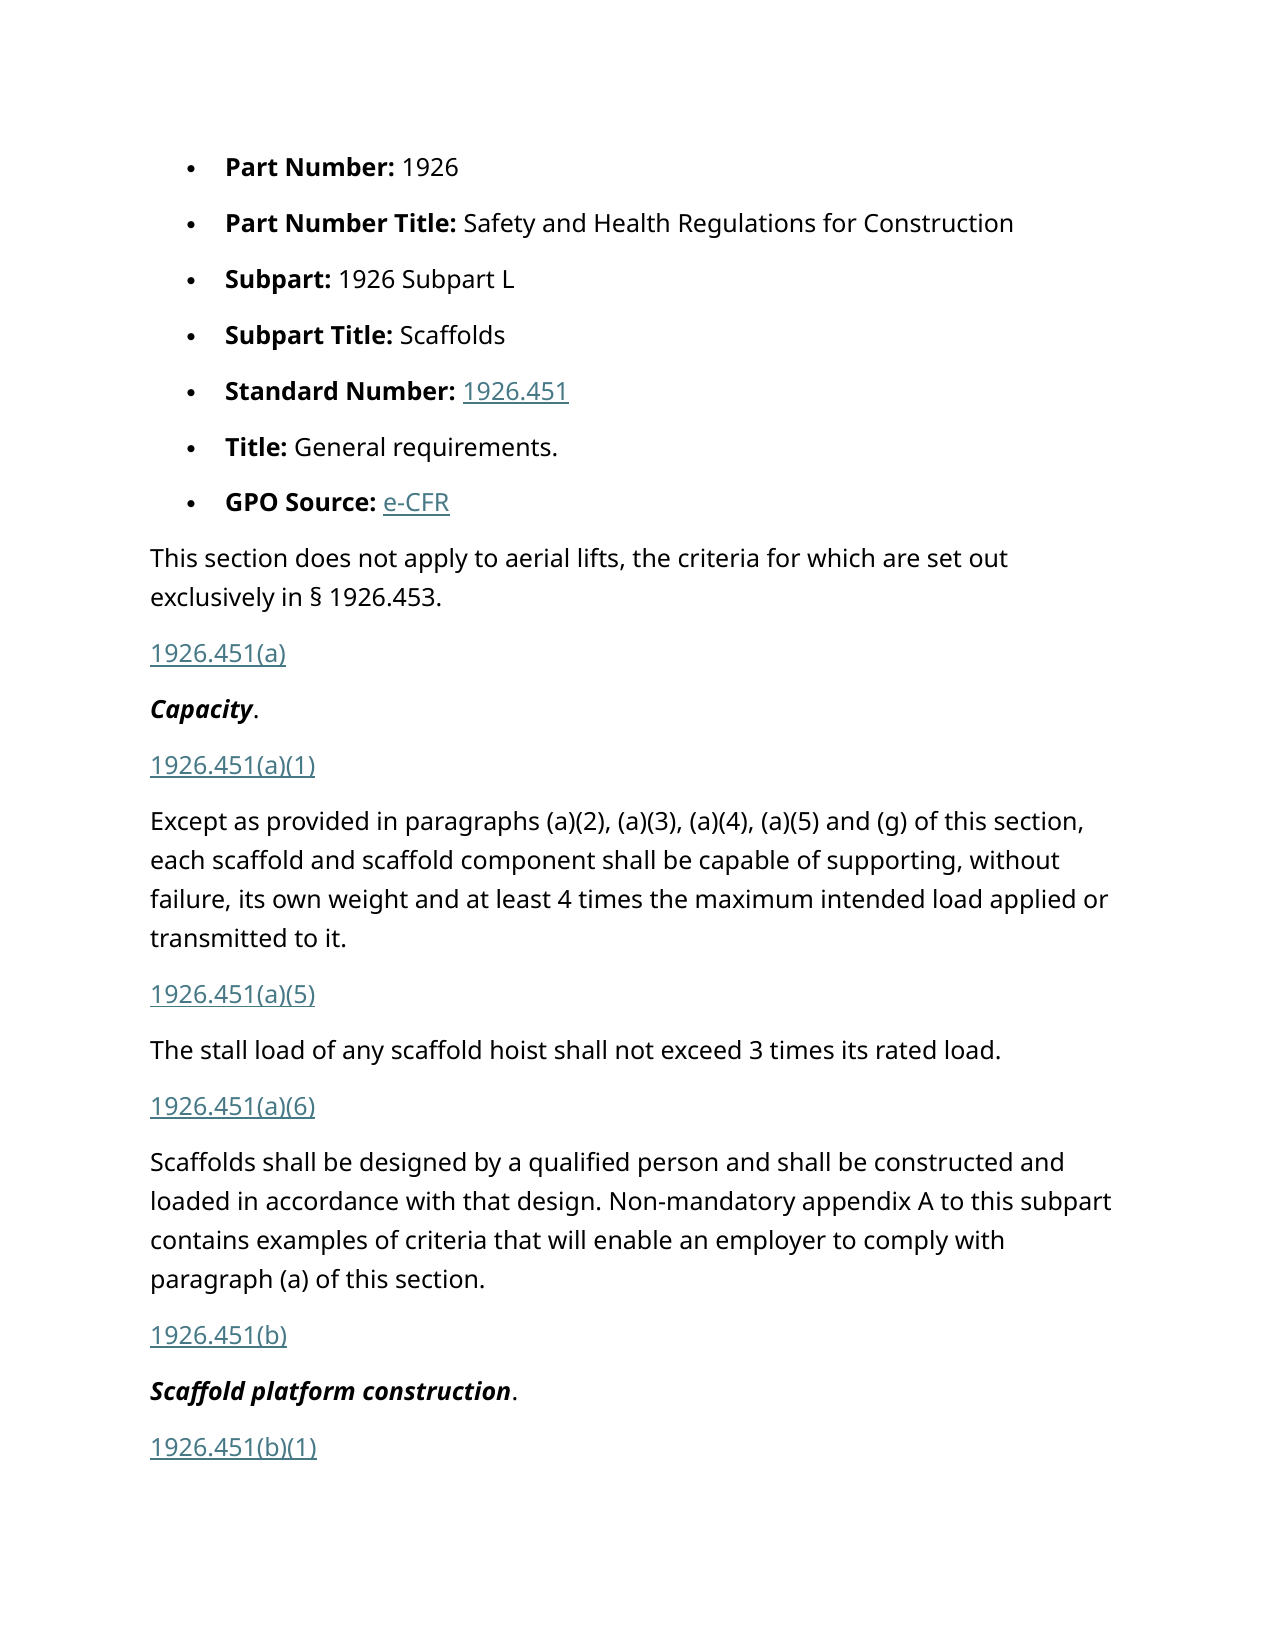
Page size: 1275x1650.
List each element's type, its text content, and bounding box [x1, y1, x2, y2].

list Standard Number: 1926.451 [187, 373, 1125, 407]
text Scaffolds shall be designed by a qualified person and shall be constructed and loaded in accordance with that design. Non-mandatory appendix A to this subpart contains examples of criteria that will enable an employer to comply with paragraph (a) of this section. [150, 1144, 1125, 1296]
text The stall load of any scaffold hoist shall not exceed 3 times its rated load. [150, 1032, 1125, 1067]
text 1926.451(a)(6) [150, 1088, 1125, 1122]
text 1926.451(a)(1) [150, 747, 1125, 782]
list GPO Source: e-CFR [187, 485, 1125, 519]
text Capacity. [150, 692, 1125, 726]
text 1926.451(a) [150, 636, 1125, 670]
text Scaffold platform construction. [150, 1373, 1125, 1407]
text 1926.451(b)(1) [150, 1429, 1125, 1463]
list Subpart Title: Scaffolds [187, 317, 1125, 352]
text 1926.451(a)(5) [150, 977, 1125, 1011]
list Subpart: 1926 Subpart L [187, 262, 1125, 296]
list Part Number: 1926 [187, 150, 1125, 184]
text This section does not apply to aerial lifts, the criteria for which are set out exclusively in § 1926.453. [150, 541, 1125, 614]
list Part Number Title: Safety and Health Regulations for Construction [187, 206, 1125, 240]
text 1926.451(b) [150, 1317, 1125, 1352]
list Title: General requirements. [187, 429, 1125, 463]
text Except as provided in paragraphs (a)(2), (a)(3), (a)(4), (a)(5) and (g) of this section, each scaffold and scaffold component shall be capable of supporting, without failure, its own weight and at least 4 times the maximum intended load applied or transmitted to it. [150, 803, 1125, 955]
